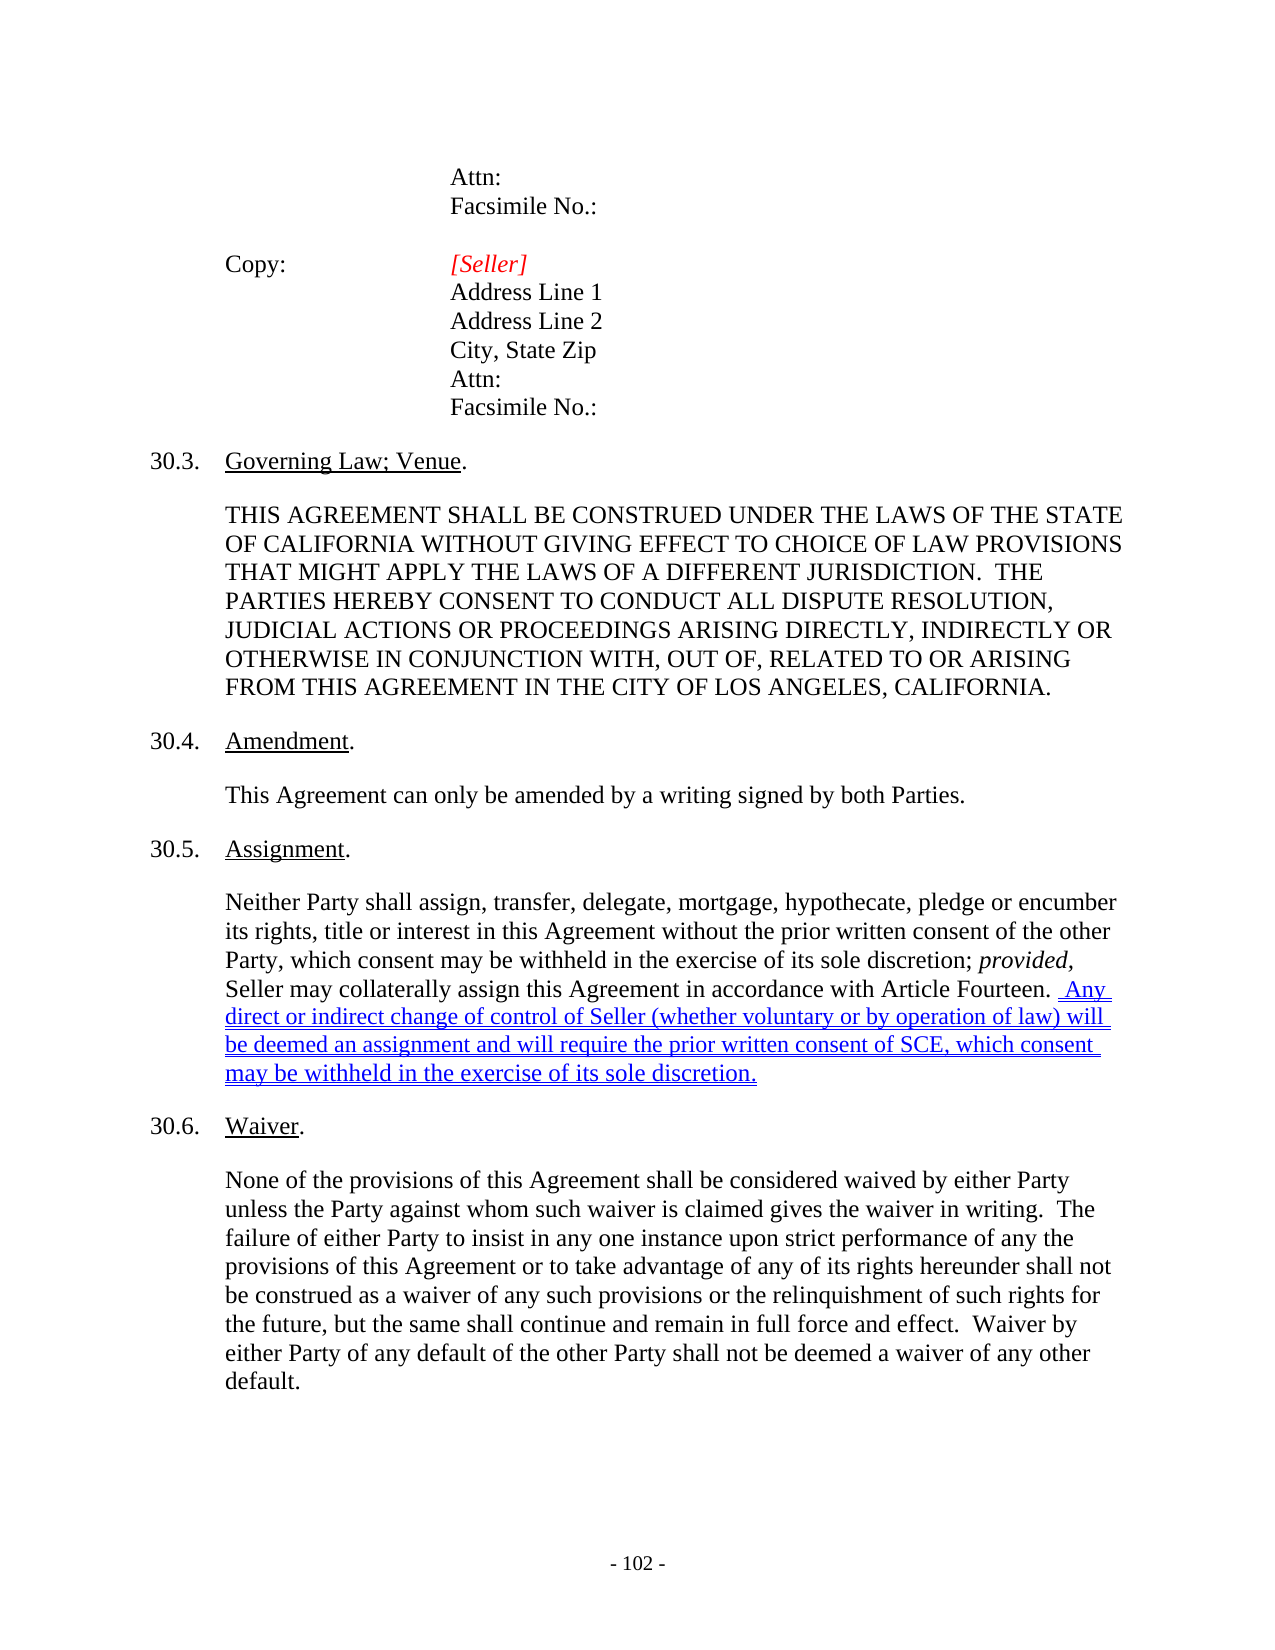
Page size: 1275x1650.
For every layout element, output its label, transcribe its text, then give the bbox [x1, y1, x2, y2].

text Neither Party shall assign, transfer, delegate, mortgage, hypothecate, pledge or encumber its rights, title or interest in this Agreement without the prior written consent of the other Party, which consent may be withheld in the exercise of its sole discretion; provided, Seller may collaterally assign this Agreement in accordance with Article Fourteen. Any direct or indirect change of control of Seller (whether voluntary or by operation of law) will be deemed an assignment and will require the prior written consent of SCE, which consent may be withheld in the exercise of its sole discretion. [225, 887, 1125, 1086]
text Facsimile No.: [375, 392, 1125, 421]
text None of the provisions of this Agreement shall be considered waived by either Party unless the Party against whom such waiver is claimed gives the waiver in writing. The failure of either Party to insist in any one instance upon strict performance of any the provisions of this Agreement or to take advantage of any of its rights hereunder shall not be construed as a waiver of any such provisions or the relinquishment of such rights for the future, but the same shall continue and remain in full force and effect. Waiver by either Party of any default of the other Party shall not be deemed a waiver of any other default. [225, 1165, 1125, 1395]
text Copy: [Seller] [150, 249, 1125, 277]
text Attn: [150, 364, 1125, 392]
text THIS AGREEMENT SHALL BE CONSTRUED UNDER THE LAWS OF THE STATE OF CALIFORNIA WITHOUT GIVING EFFECT TO CHOICE OF LAW PROVISIONS THAT MIGHT APPLY THE LAWS OF A DIFFERENT JURISDICTION. THE PARTIES HEREBY CONSENT TO CONDUCT ALL DISPUTE RESOLUTION, JUDICIAL ACTIONS OR PROCEEDINGS ARISING DIRECTLY, INDIRECTLY OR OTHERWISE IN CONJUNCTION WITH, OUT OF, RELATED TO OR ARISING FROM THIS AGREEMENT IN THE CITY OF LOS ANGELES, CALIFORNIA. [225, 500, 1125, 701]
text Address Line 1 [150, 277, 1125, 306]
text City, State Zip [150, 335, 1125, 364]
text Attn: [150, 162, 1125, 191]
text Address Line 2 [150, 306, 1125, 335]
list Amendment. [150, 726, 1125, 755]
list Governing Law; Venue. [150, 446, 1125, 475]
text This Agreement can only be amended by a writing signed by both Parties. [225, 780, 1125, 809]
list Assignment. [150, 834, 1125, 862]
list Waiver. [150, 1111, 1125, 1140]
text Facsimile No.: [150, 191, 1125, 220]
